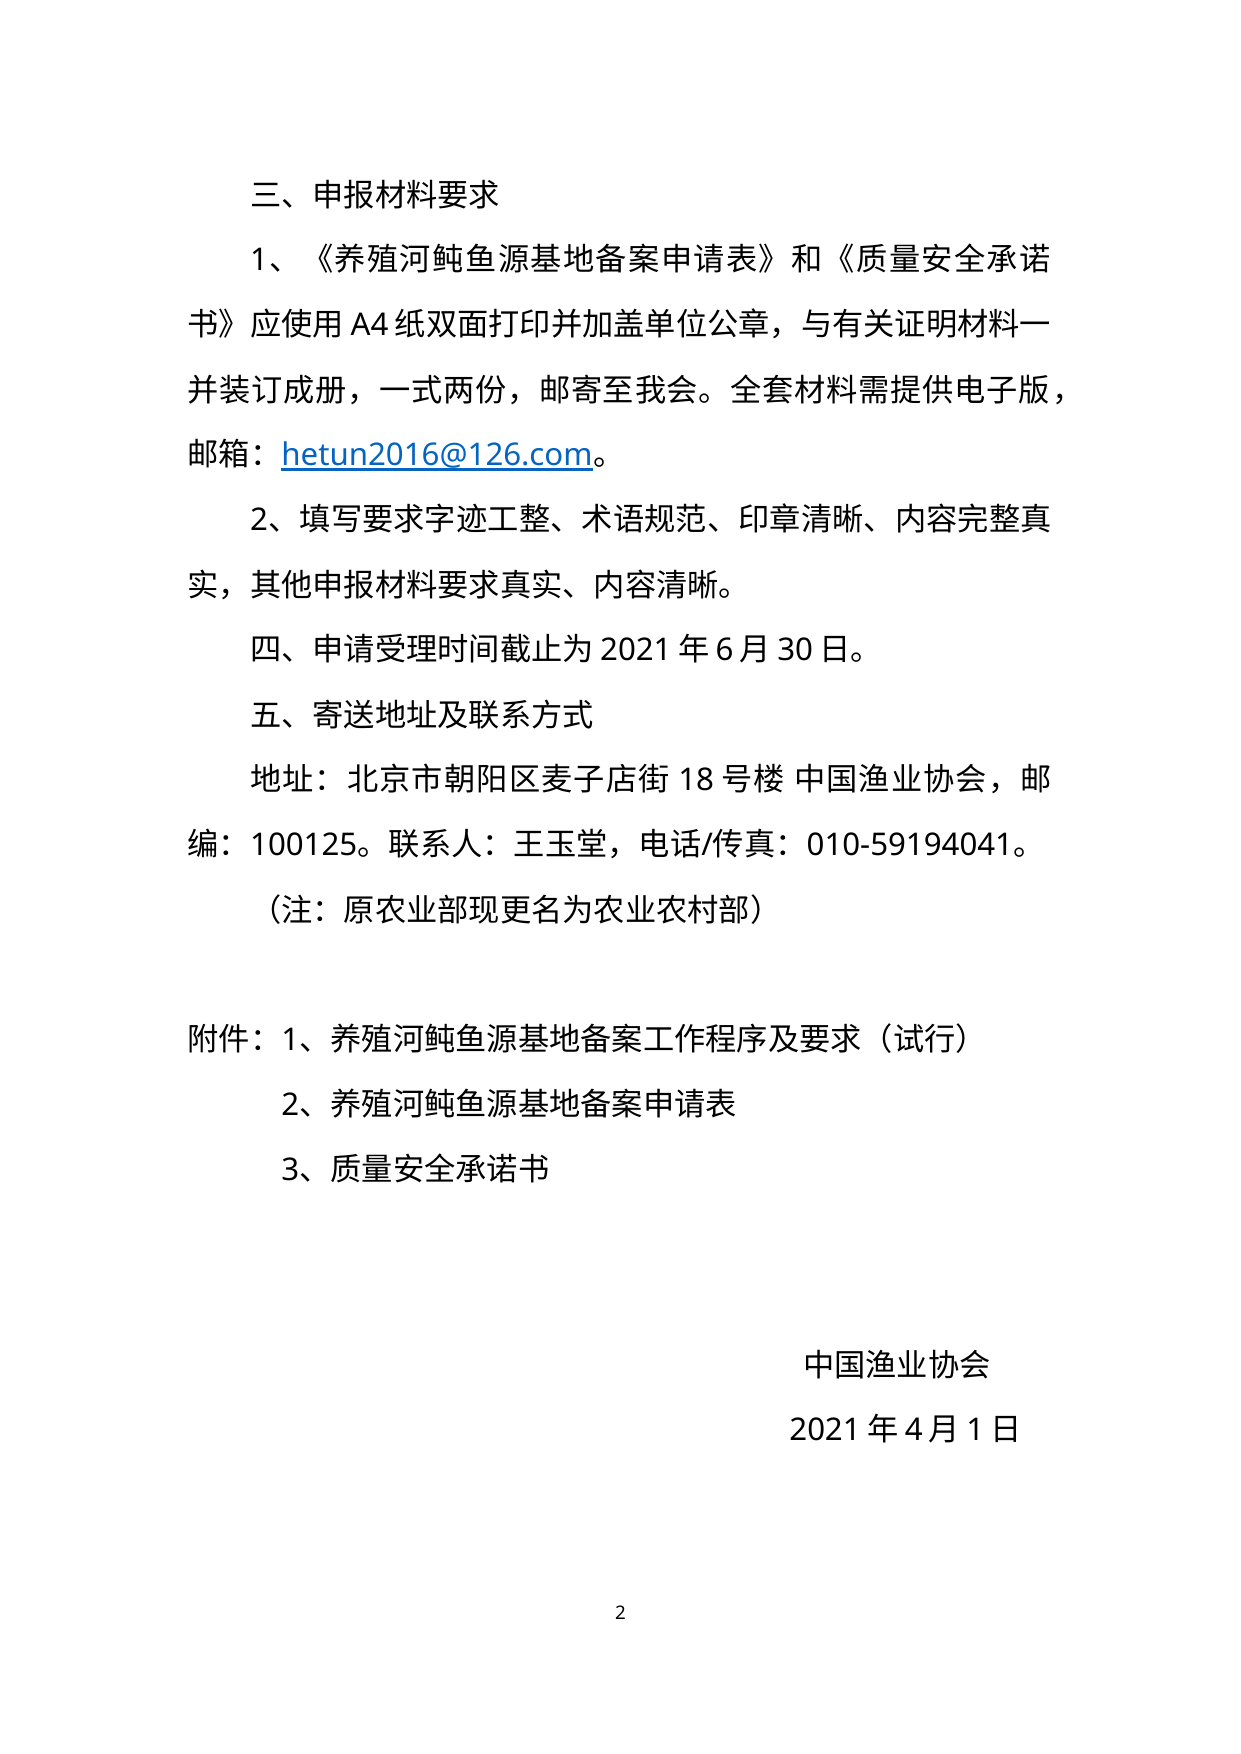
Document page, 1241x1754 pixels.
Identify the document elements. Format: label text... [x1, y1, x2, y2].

text 中国渔业协会 [187, 1330, 990, 1395]
text 1、《养殖河鲀鱼源基地备案申请表》和《质量安全承诺书》应使用A4纸双面打印并加盖单位公章，与有关证明材料一并装订成册，一式两份，邮寄至我会。全套材料需提供电子版，邮箱：hetun2016@126.com。 [187, 225, 1053, 485]
text 四、申请受理时间截止为2021年6月30日。 [187, 615, 1053, 680]
text 2、养殖河鲀鱼源基地备案申请表 [187, 1070, 1053, 1135]
text 三、申报材料要求 [187, 160, 1053, 225]
text 3、质量安全承诺书 [187, 1135, 1053, 1200]
text 附件：1、养殖河鲀鱼源基地备案工作程序及要求（试行） [187, 1005, 1053, 1070]
text 五、寄送地址及联系方式 [187, 680, 1053, 745]
text 2、填写要求字迹工整、术语规范、印章清晰、内容完整真实，其他申报材料要求真实、内容清晰。 [187, 485, 1053, 615]
text （注：原农业部现更名为农业农村部） [187, 875, 1053, 940]
text 2021年4月1日 [187, 1395, 1021, 1460]
text 地址：北京市朝阳区麦子店街18号楼 中国渔业协会，邮编：100125。联系人：王玉堂，电话/传真：010-59194041。 [187, 745, 1053, 875]
